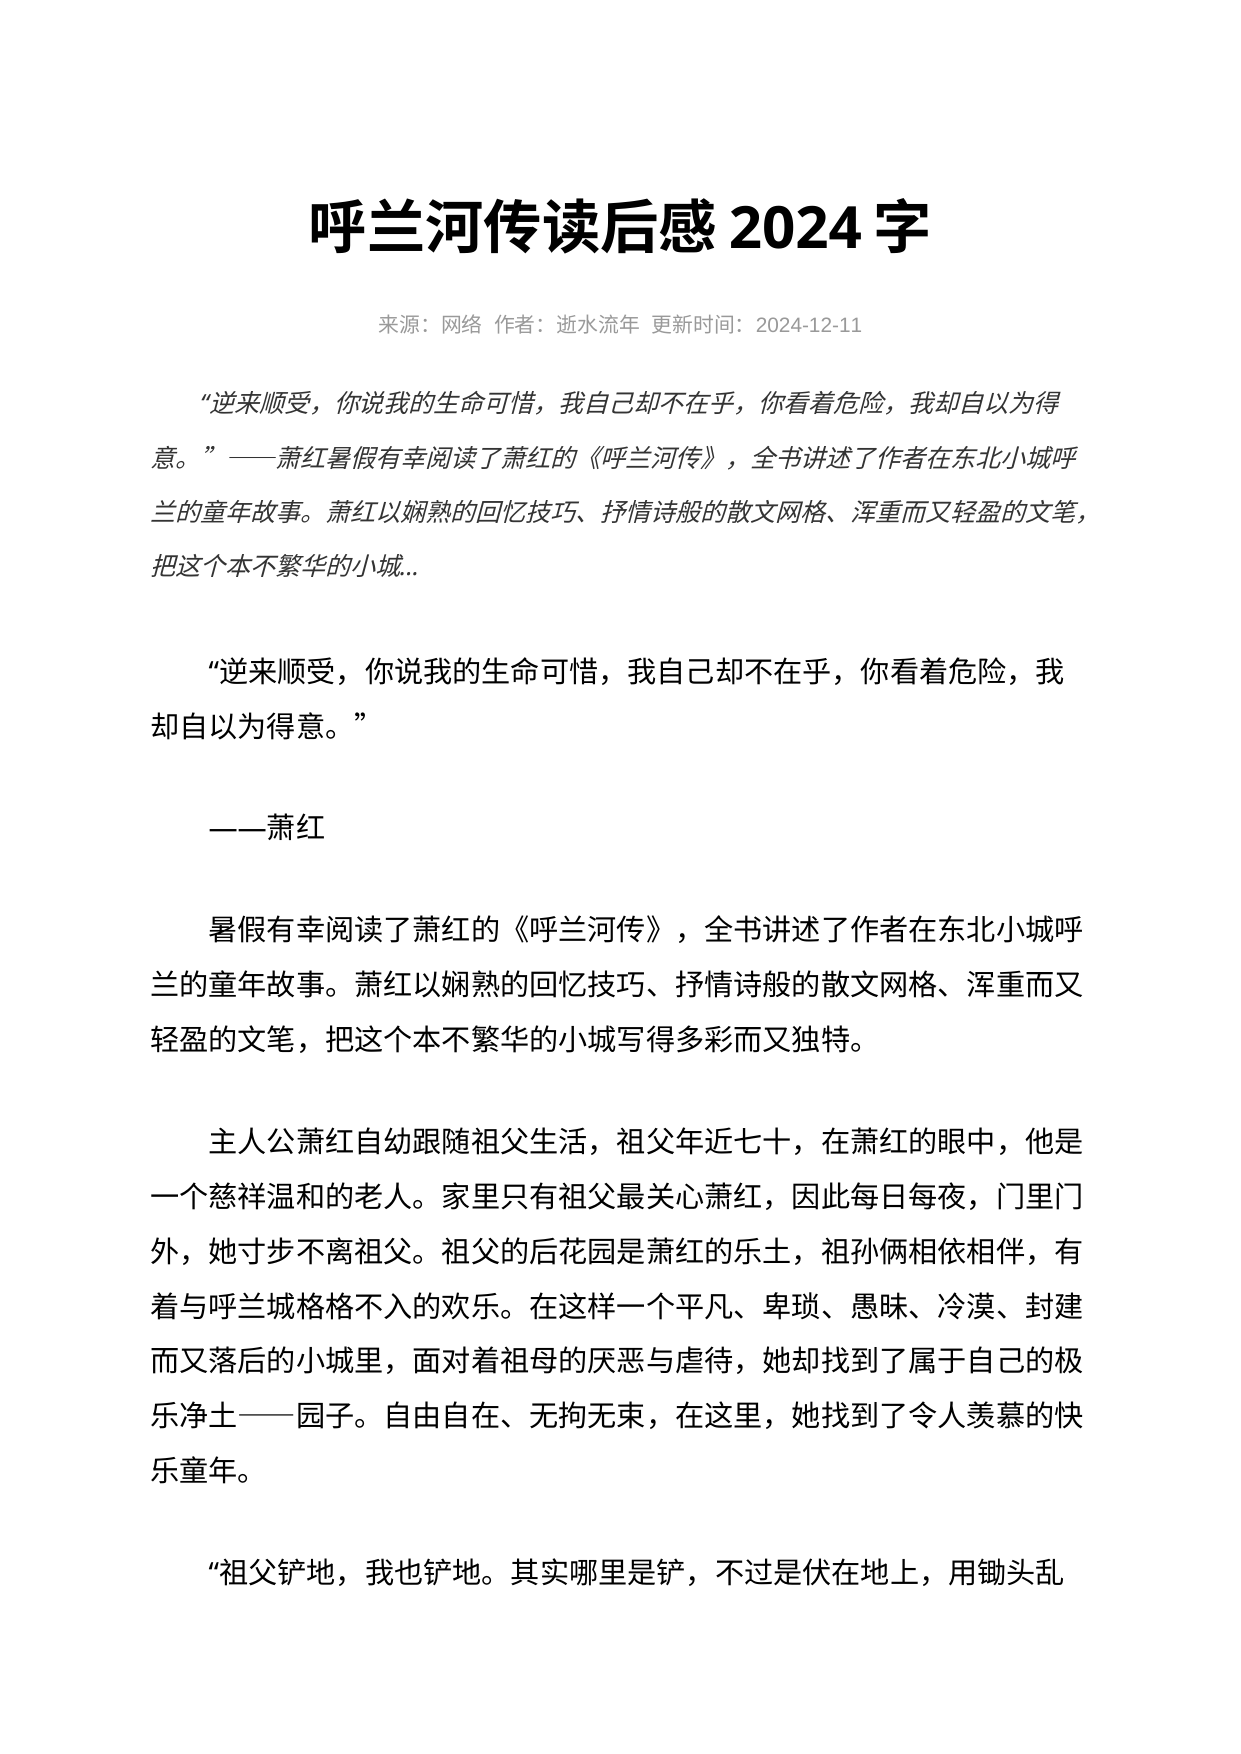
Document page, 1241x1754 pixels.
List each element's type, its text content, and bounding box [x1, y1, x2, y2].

text “逆来顺受，你说我的生命可惜，我自己却不在乎，你看着危险，我却自以为得意。”——萧红暑假有幸阅读了萧红的《呼兰河传》，全书讲述了作者在东北小城呼兰的童年故事。萧红以娴熟的回忆技巧、抒情诗般的散文网格、浑重而又轻盈的文笔，把这个本不繁华的小城... [150, 384, 1090, 583]
text 来源：网络 作者：逝水流年 更新时间：2024-12-11 [150, 313, 1090, 337]
text “逆来顺受，你说我的生命可惜，我自己却不在乎，你看着危险，我却自以为得意。” [150, 648, 1090, 745]
text 暑假有幸阅读了萧红的《呼兰河传》，全书讲述了作者在东北小城呼兰的童年故事。萧红以娴熟的回忆技巧、抒情诗般的散文网格、浑重而又轻盈的文笔，把这个本不繁华的小城写得多彩而又独特。 [150, 907, 1090, 1059]
subtitle 呼兰河传读后感2024字 [150, 181, 1090, 266]
text ——萧红 [150, 805, 1090, 847]
text 主人公萧红自幼跟随祖父生活，祖父年近七十，在萧红的眼中，他是一个慈祥温和的老人。家里只有祖父最关心萧红，因此每日每夜，门里门外，她寸步不离祖父。祖父的后花园是萧红的乐土，祖孙俩相依相伴，有着与呼兰城格格不入的欢乐。在这样一个平凡、卑琐、愚昧、冷漠、封建而又落后的小城里，面对着祖母的厌恶与虐待，她却找到了属于自己的极乐净土——园子。自由自在、无拘无束，在这里，她找到了令人羡慕的快乐童年。 [150, 1118, 1090, 1490]
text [150, 1549, 1090, 1592]
